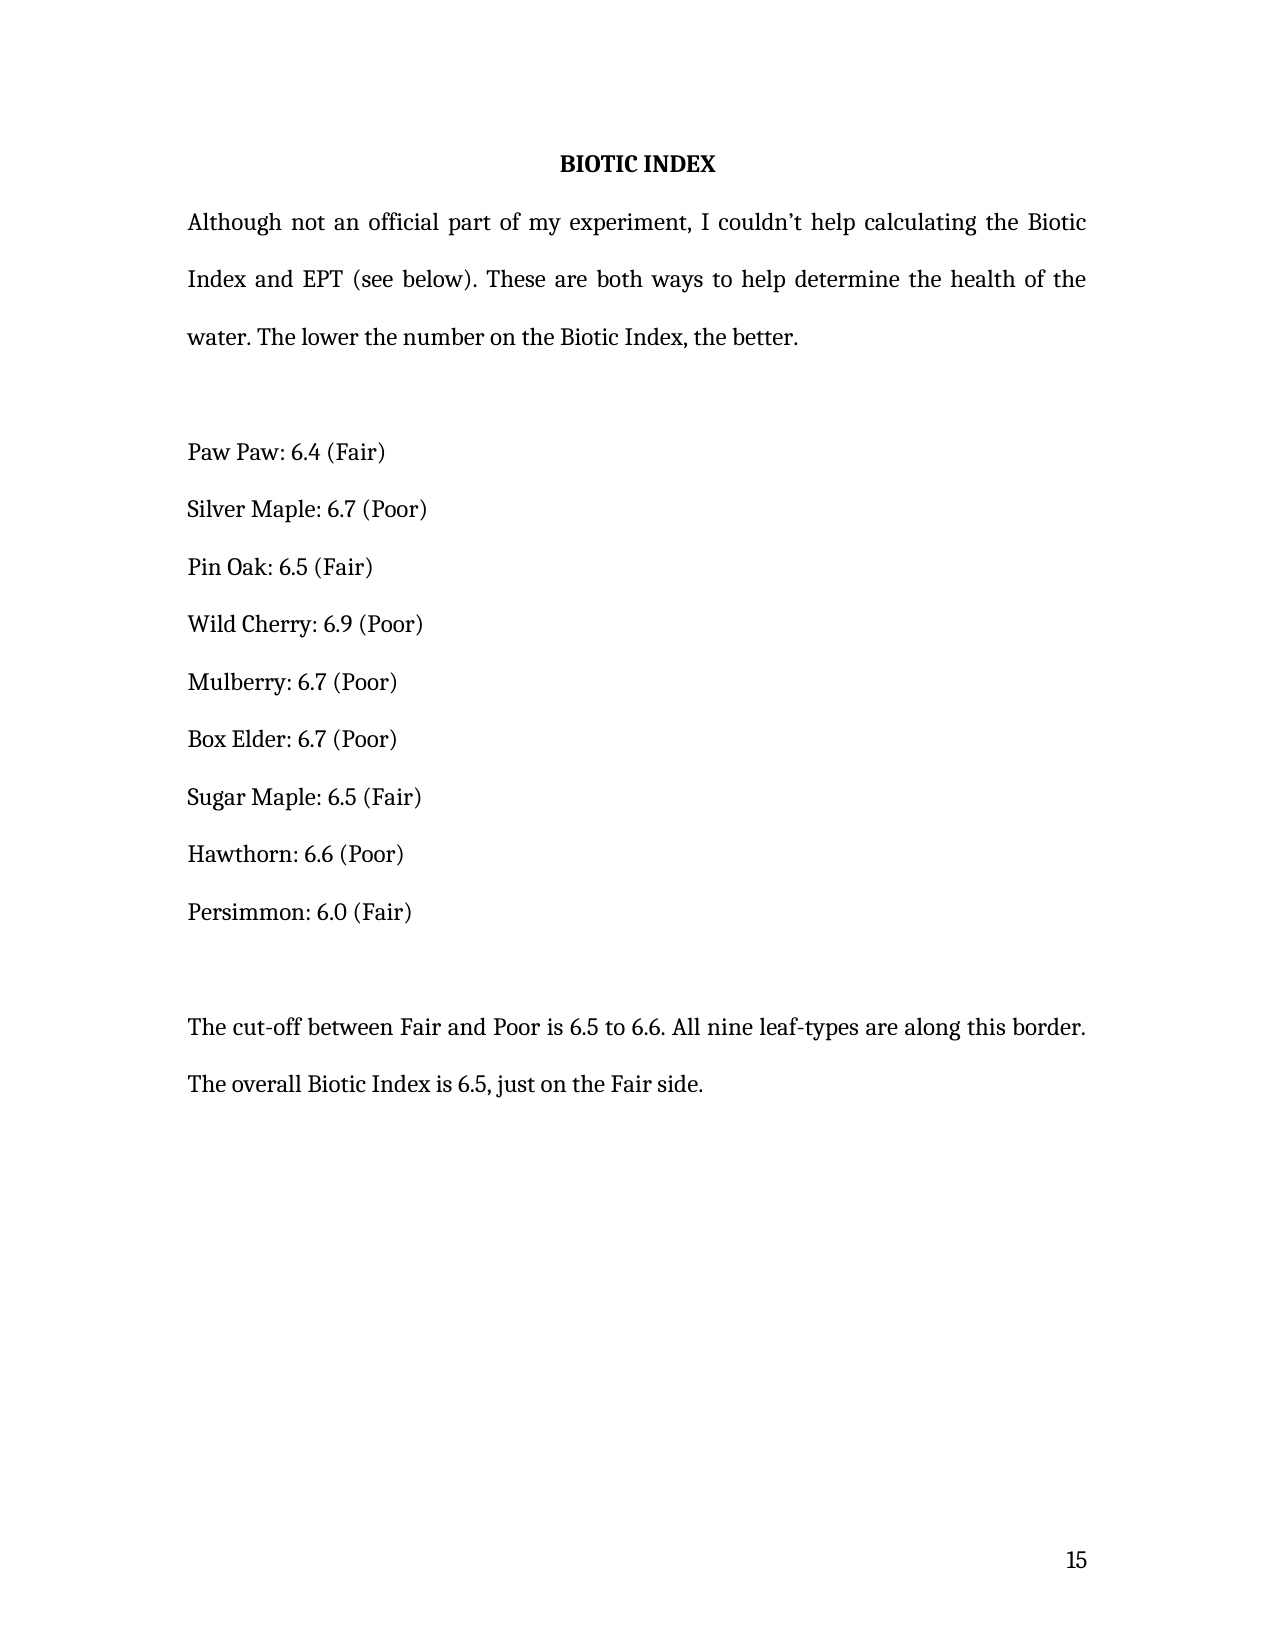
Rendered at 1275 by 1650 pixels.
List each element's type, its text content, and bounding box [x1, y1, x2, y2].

text The cut-off between Fair and Poor is 6.5 to 6.6. All nine leaf-types are along this border. The overall Biotic Index is 6.5, just on the Fair side. [187, 1012, 1087, 1099]
text Silver Maple: 6.7 (Poor) [187, 495, 1087, 524]
text BIOTIC INDEX [187, 150, 1087, 179]
text Persimmon: 6.0 (Fair) [187, 897, 1087, 926]
text Although not an official part of my experiment, I couldn’t help calculating the Biotic Index and EPT (see below). These are both ways to help determine the health of the water. The lower the number on the Biotic Index, the better. [187, 207, 1087, 351]
text Wild Cherry: 6.9 (Poor) [187, 610, 1087, 639]
text Sugar Maple: 6.5 (Fair) [187, 782, 1087, 811]
text Mulberry: 6.7 (Poor) [187, 667, 1087, 696]
text Hawthorn: 6.6 (Poor) [187, 840, 1087, 869]
text Pin Oak: 6.5 (Fair) [187, 552, 1087, 581]
text Box Elder: 6.7 (Poor) [187, 725, 1087, 754]
text Paw Paw: 6.4 (Fair) [187, 437, 1087, 466]
